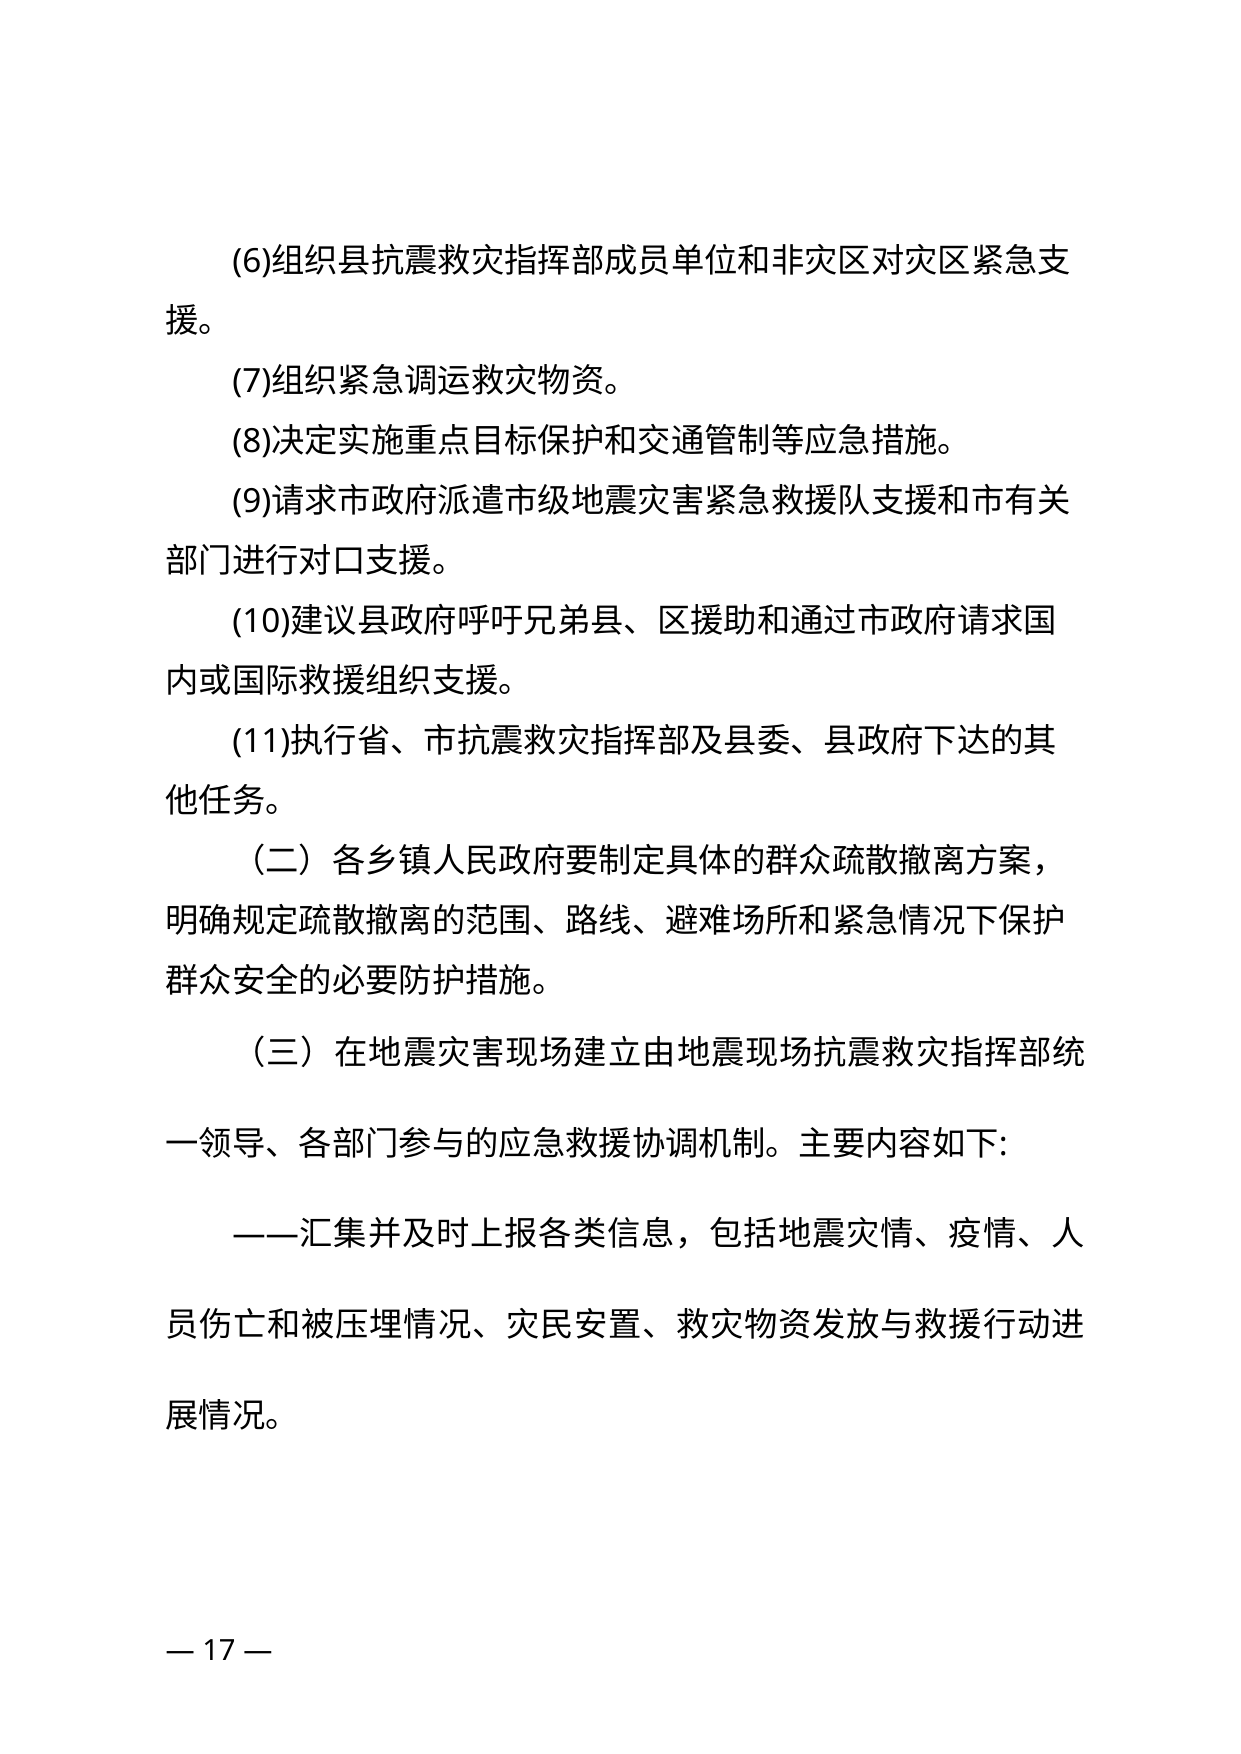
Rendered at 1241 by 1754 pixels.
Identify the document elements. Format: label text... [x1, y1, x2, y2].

text （三）在地震灾害现场建立由地震现场抗震救灾指挥部统一领导、各部门参与的应急救援协调机制。主要内容如下: [165, 1004, 1087, 1186]
text (7)组织紧急调运救灾物资。 [165, 344, 1087, 404]
text （二）各乡镇人民政府要制定具体的群众疏散撤离方案，明确规定疏散撤离的范围、路线、避难场所和紧急情况下保护群众安全的必要防护措施。 [165, 824, 1087, 1004]
text (9)请求市政府派遣市级地震灾害紧急救援队支援和市有关部门进行对口支援。 [165, 464, 1087, 584]
text (10)建议县政府呼吁兄弟县、区援助和通过市政府请求国内或国际救援组织支援。 [165, 584, 1087, 704]
text (6)组织县抗震救灾指挥部成员单位和非灾区对灾区紧急支援。 [165, 224, 1087, 344]
text (8)决定实施重点目标保护和交通管制等应急措施。 [165, 404, 1087, 464]
text (11)执行省、市抗震救灾指挥部及县委、县政府下达的其他任务。 [165, 704, 1087, 824]
text ——汇集并及时上报各类信息，包括地震灾情、疫情、人员伤亡和被压埋情况、灾民安置、救灾物资发放与救援行动进展情况。 [165, 1186, 1087, 1458]
